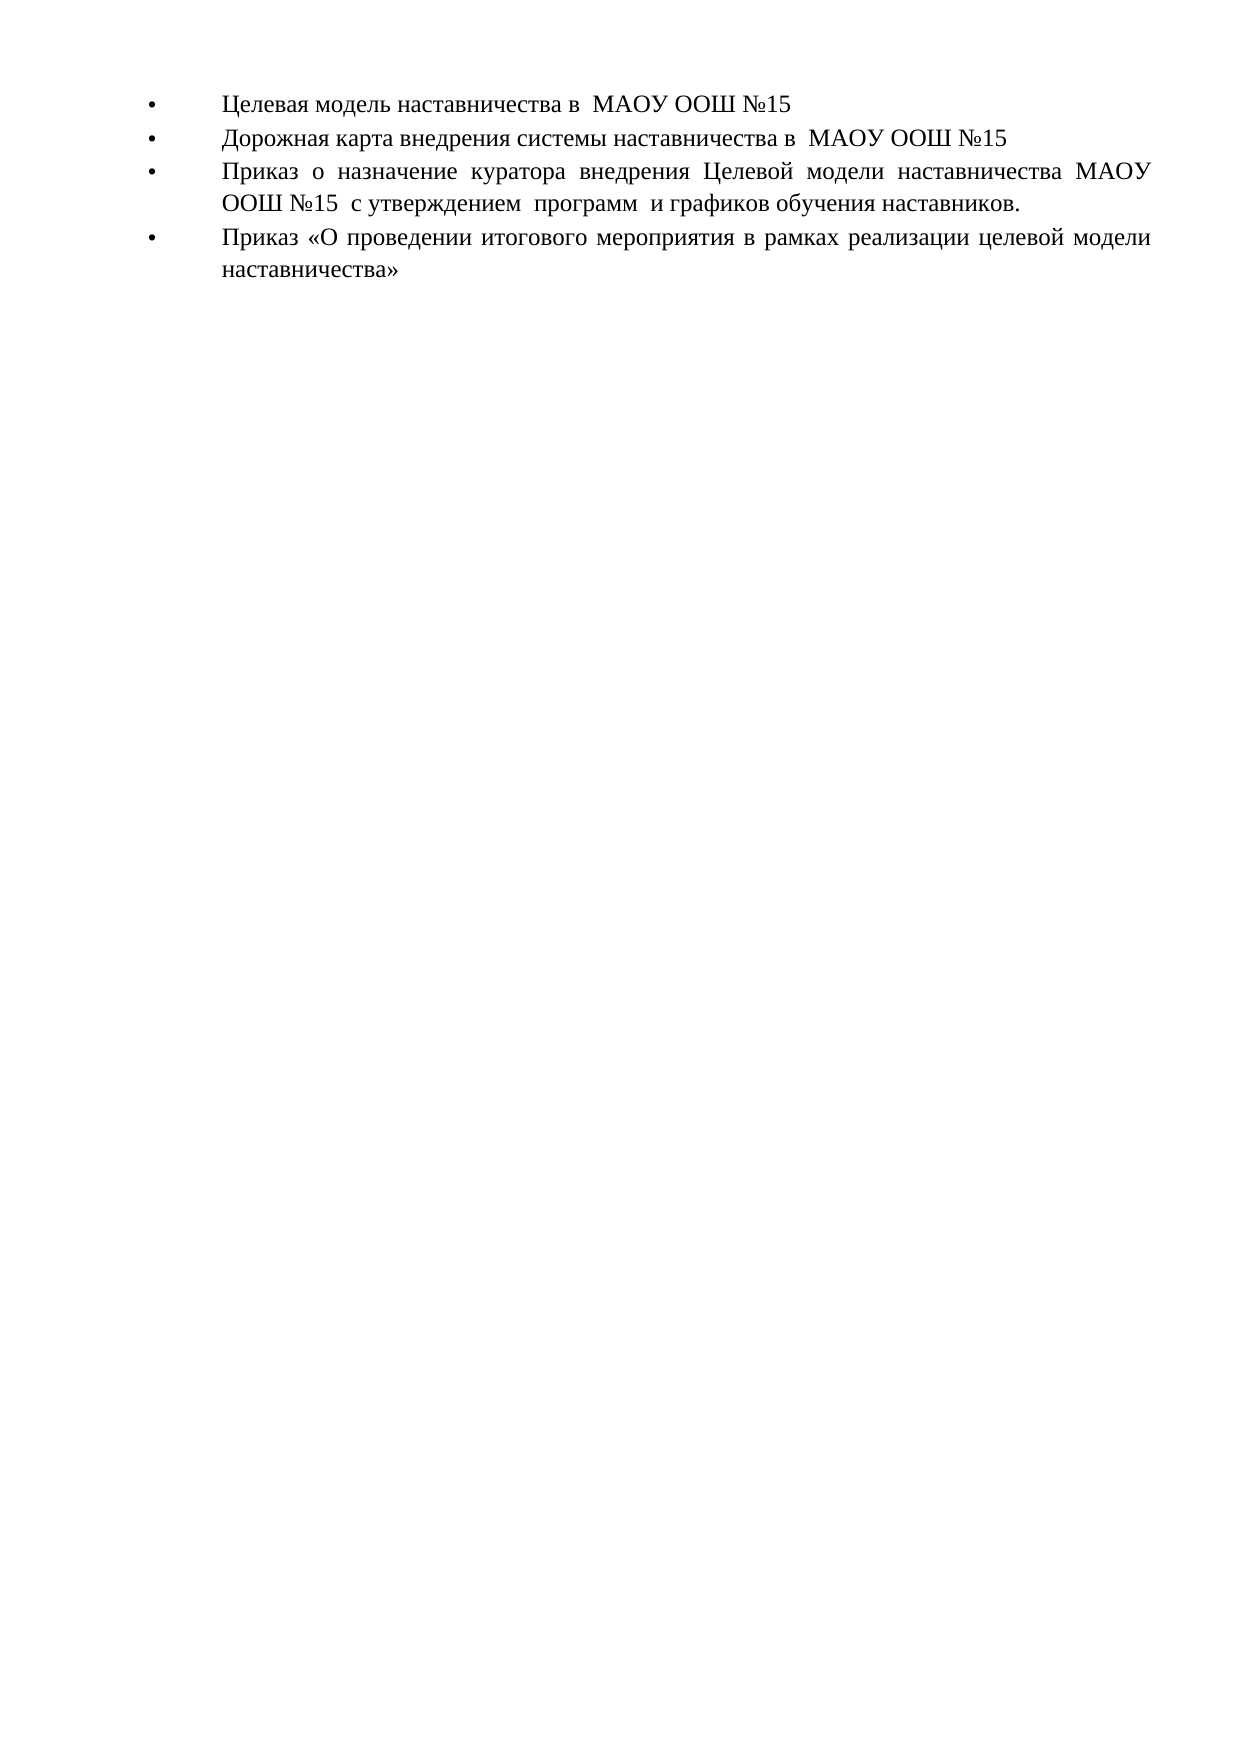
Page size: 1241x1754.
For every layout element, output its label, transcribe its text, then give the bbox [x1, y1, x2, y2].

list Приказ «О проведении итогового мероприятия в рамках реализации целевой модели наставничества» [148, 222, 1152, 283]
list Приказ о назначение куратора внедрения Целевой модели наставничества МАОУ ООШ №15 с утверждением программ и графиков обучения наставников. [148, 156, 1152, 217]
list Целевая модель наставничества в МАОУ ООШ №15 [148, 89, 1152, 118]
list Дорожная карта внедрения системы наставничества в МАОУ ООШ №15 [148, 123, 1152, 151]
